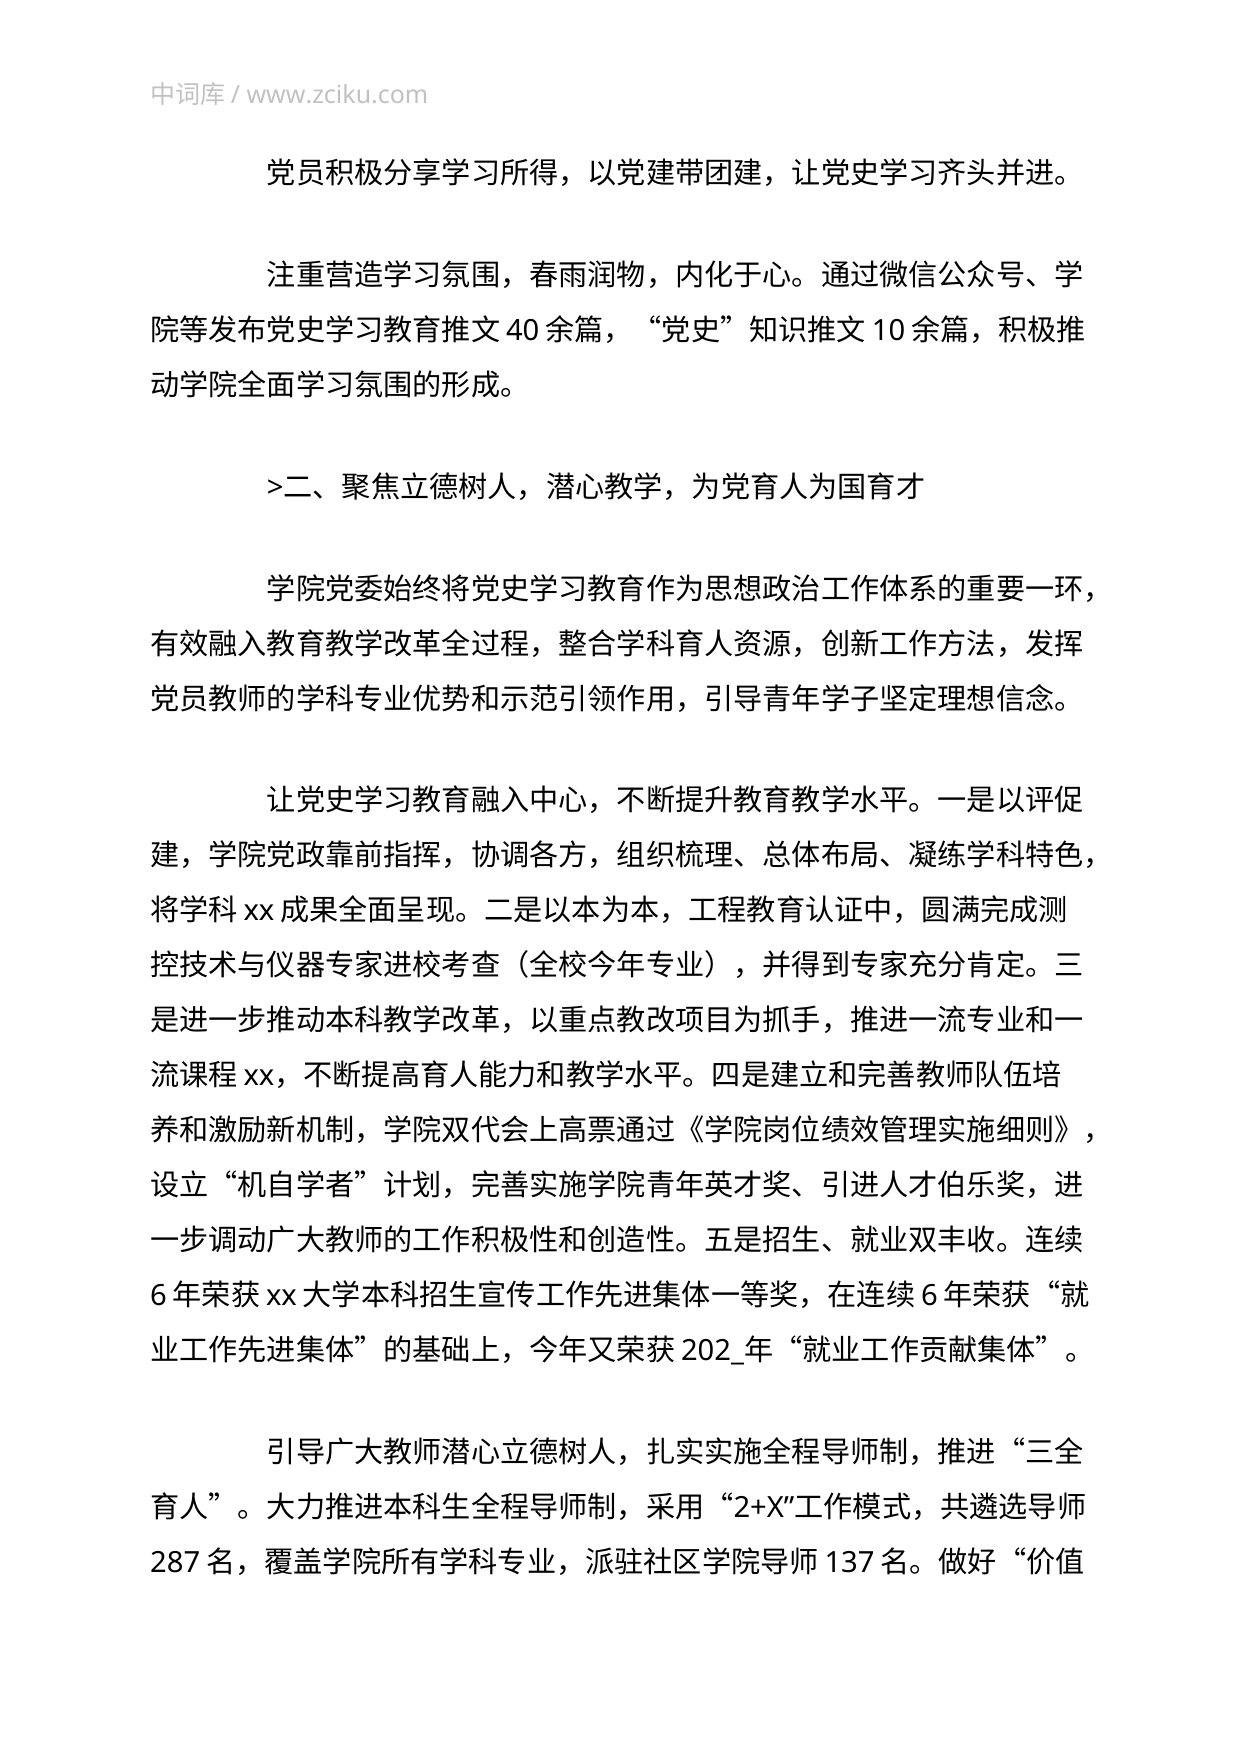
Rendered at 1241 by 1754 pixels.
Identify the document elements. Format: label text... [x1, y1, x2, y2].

text >二、聚焦立德树人，潜心教学，为党育人为国育才 [150, 463, 1090, 506]
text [150, 1428, 1090, 1581]
text 让党史学习教育融入中心，不断提升教育教学水平。一是以评促建，学院党政靠前指挥，协调各方，组织梳理、总体布局、凝练学科特色，将学科xx成果全面呈现。二是以本为本，工程教育认证中，圆满完成测控技术与仪器专家进校考查（全校今年专业），并得到专家充分肯定。三是进一步推动本科教学改革，以重点教改项目为抓手，推进一流专业和一流课程xx，不断提高育人能力和教学水平。四是建立和完善教师队伍培养和激励新机制，学院双代会上高票通过《学院岗位绩效管理实施细则》，设立“机自学者”计划，完善实施学院青年英才奖、引进人才伯乐奖，进一步调动广大教师的工作积极性和创造性。五是招生、就业双丰收。连续6年荣获xx大学本科招生宣传工作先进集体一等奖，在连续6年荣获“就业工作先进集体”的基础上，今年又荣获202_年“就业工作贡献集体”。 [150, 777, 1090, 1369]
text 注重营造学习氛围，春雨润物，内化于心。通过微信公众号、学院等发布党史学习教育推文40余篇，“党史”知识推文10余篇，积极推动学院全面学习氛围的形成。 [150, 252, 1090, 404]
text 学院党委始终将党史学习教育作为思想政治工作体系的重要一环，有效融入教育教学改革全过程，整合学科育人资源，创新工作方法，发挥党员教师的学科专业优势和示范引领作用，引导青年学子坚定理想信念。 [150, 565, 1090, 717]
text 党员积极分享学习所得，以党建带团建，让党史学习齐头并进。 [150, 150, 1090, 192]
